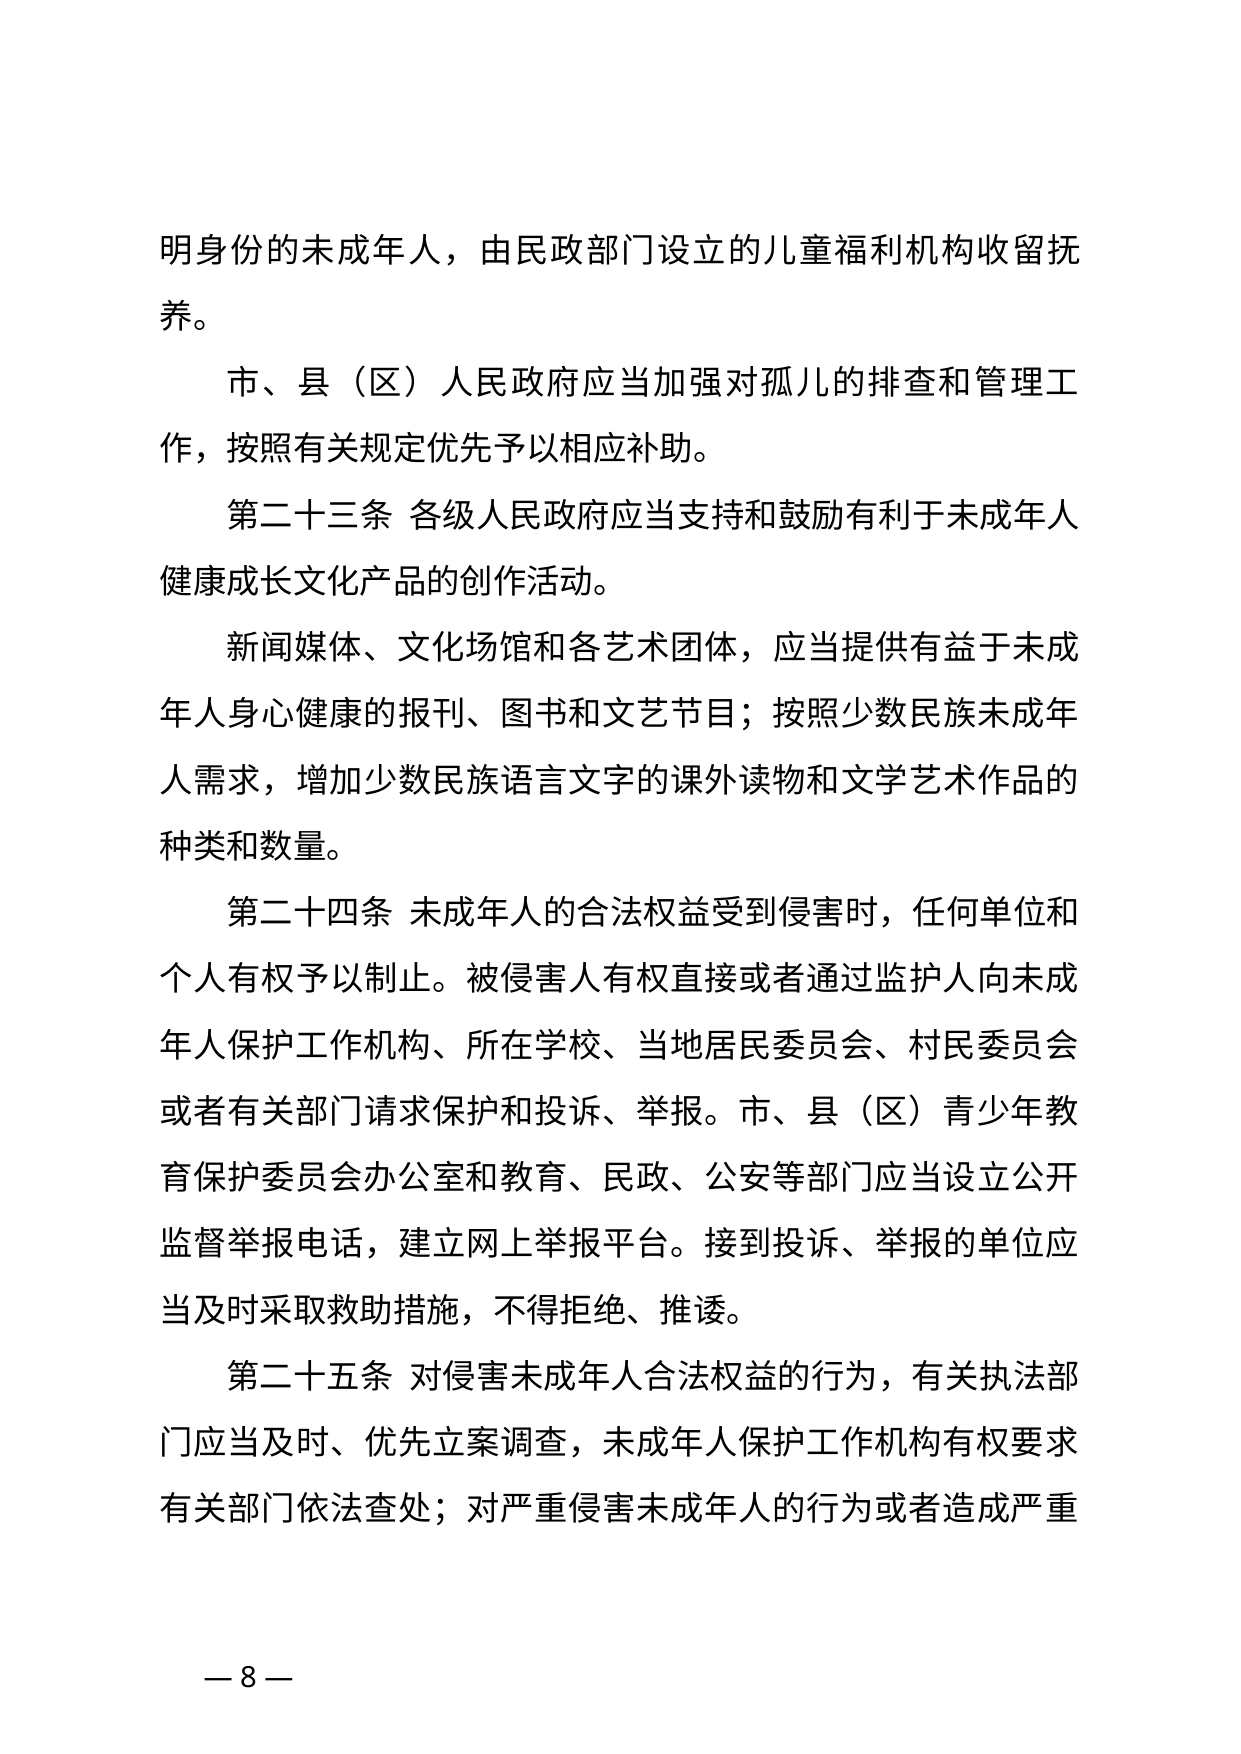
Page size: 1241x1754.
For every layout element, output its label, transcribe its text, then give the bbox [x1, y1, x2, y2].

text 新闻媒体、文化场馆和各艺术团体，应当提供有益于未成年人身心健康的报刊、图书和文艺节目；按照少数民族未成年人需求，增加少数民族语言文字的课外读物和文学艺术作品的种类和数量。 [159, 612, 1081, 877]
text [159, 1341, 1081, 1539]
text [159, 214, 1081, 347]
text 市、县（区）人民政府应当加强对孤儿的排查和管理工作，按照有关规定优先予以相应补助。 [159, 347, 1081, 479]
text 第二十四条 未成年人的合法权益受到侵害时，任何单位和个人有权予以制止。被侵害人有权直接或者通过监护人向未成年人保护工作机构、所在学校、当地居民委员会、村民委员会或者有关部门请求保护和投诉、举报。市、县（区）青少年教育保护委员会办公室和教育、民政、公安等部门应当设立公开监督举报电话，建立网上举报平台。接到投诉、举报的单位应当及时采取救助措施，不得拒绝、推诿。 [159, 877, 1081, 1341]
text 第二十三条 各级人民政府应当支持和鼓励有利于未成年人健康成长文化产品的创作活动。 [159, 479, 1081, 612]
